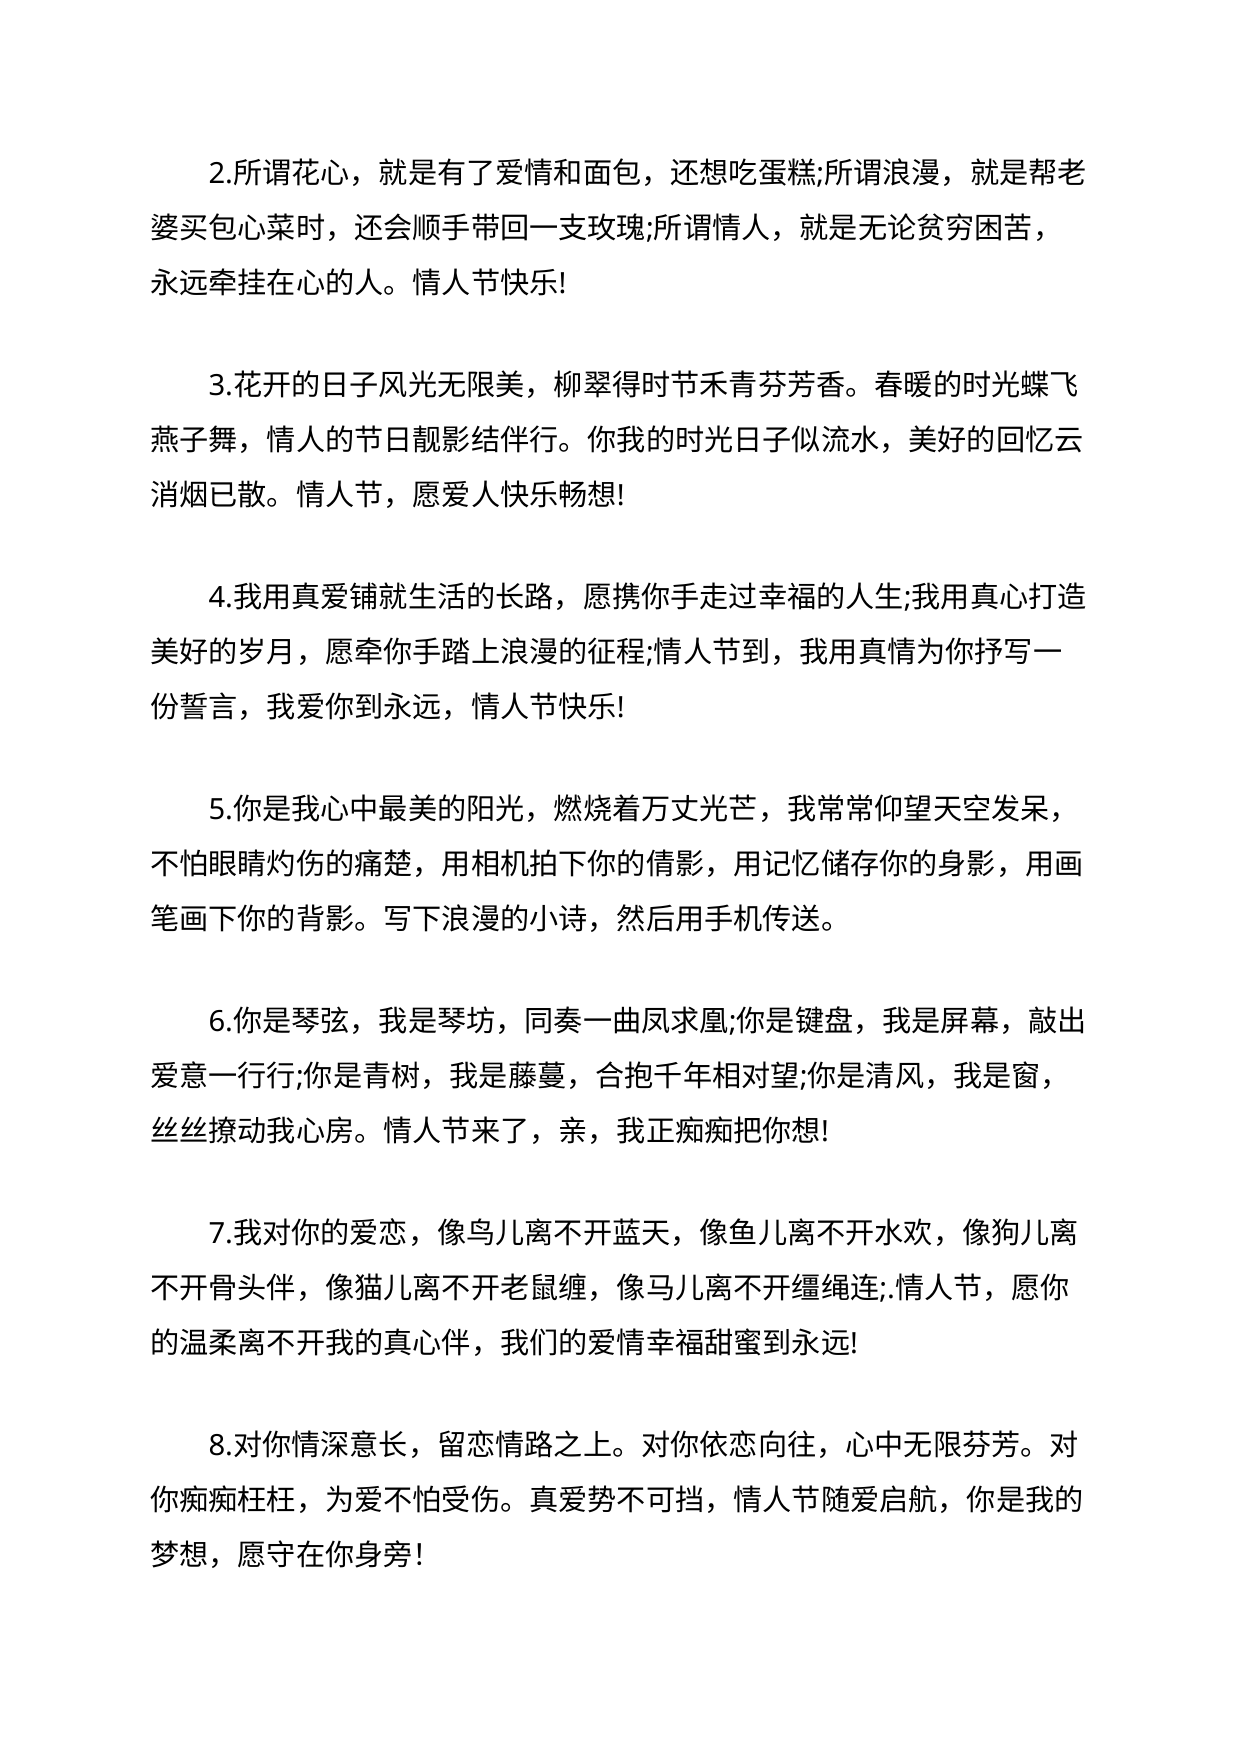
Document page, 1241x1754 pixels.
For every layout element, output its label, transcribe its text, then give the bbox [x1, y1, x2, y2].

text 4.我用真爱铺就生活的长路，愿携你手走过幸福的人生;我用真心打造美好的岁月，愿牵你手踏上浪漫的征程;情人节到，我用真情为你抒写一份誓言，我爱你到永远，情人节快乐! [150, 574, 1090, 726]
text 5.你是我心中最美的阳光，燃烧着万丈光芒，我常常仰望天空发呆，不怕眼睛灼伤的痛楚，用相机拍下你的倩影，用记忆储存你的身影，用画笔画下你的背影。写下浪漫的小诗，然后用手机传送。 [150, 786, 1090, 938]
text 3.花开的日子风光无限美，柳翠得时节禾青芬芳香。春暖的时光蝶飞燕子舞，情人的节日靓影结伴行。你我的时光日子似流水，美好的回忆云消烟已散。情人节，愿爱人快乐畅想! [150, 362, 1090, 514]
text 7.我对你的爱恋，像鸟儿离不开蓝天，像鱼儿离不开水欢，像狗儿离不开骨头伴，像猫儿离不开老鼠缠，像马儿离不开缰绳连;.情人节，愿你的温柔离不开我的真心伴，我们的爱情幸福甜蜜到永远! [150, 1209, 1090, 1362]
text 6.你是琴弦，我是琴坊，同奏一曲凤求凰;你是键盘，我是屏幕，敲出爱意一行行;你是青树，我是藤蔓，合抱千年相对望;你是清风，我是窗，丝丝撩动我心房。情人节来了，亲，我正痴痴把你想! [150, 997, 1090, 1150]
text 8.对你情深意长，留恋情路之上。对你依恋向往，心中无限芬芳。对你痴痴枉枉，为爱不怕受伤。真爱势不可挡，情人节随爱启航，你是我的梦想，愿守在你身旁！ [150, 1421, 1090, 1574]
text 2.所谓花心，就是有了爱情和面包，还想吃蛋糕;所谓浪漫，就是帮老婆买包心菜时，还会顺手带回一支玫瑰;所谓情人，就是无论贫穷困苦，永远牵挂在心的人。情人节快乐! [150, 150, 1090, 302]
